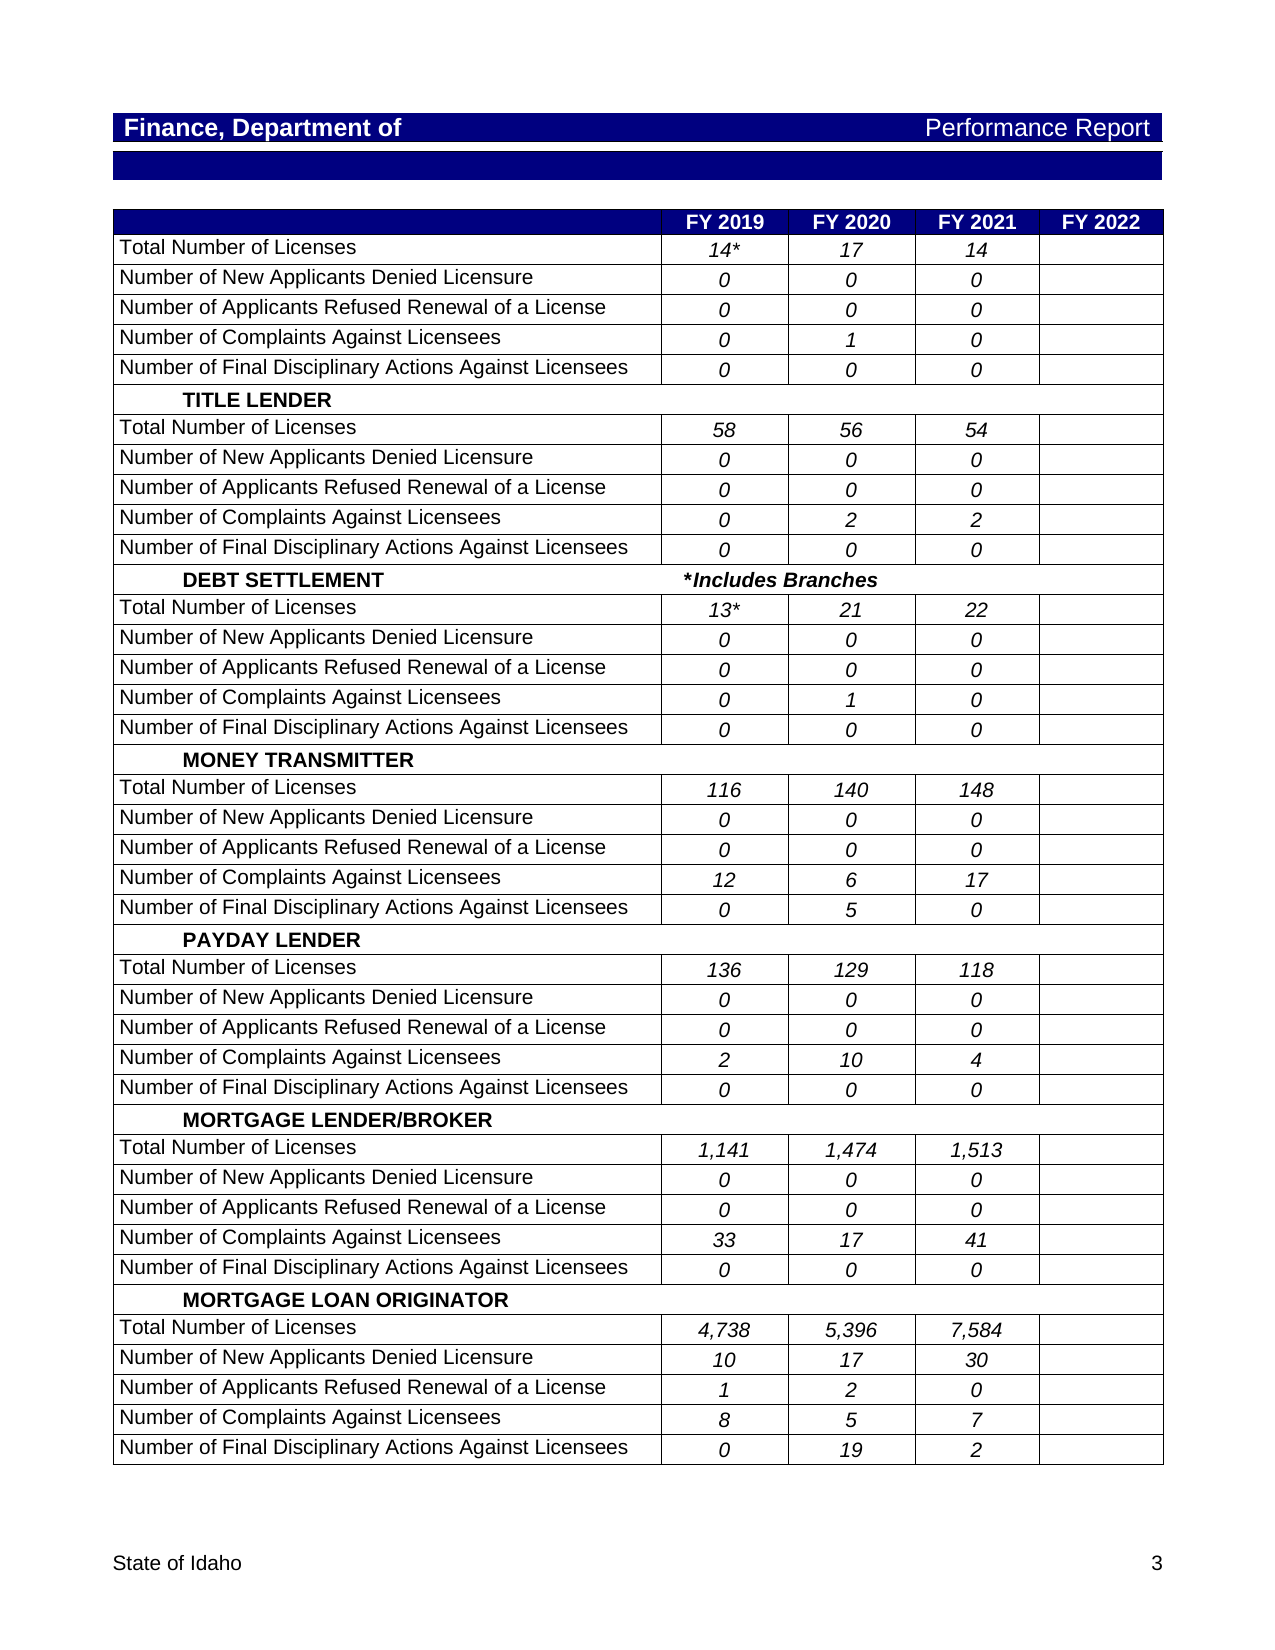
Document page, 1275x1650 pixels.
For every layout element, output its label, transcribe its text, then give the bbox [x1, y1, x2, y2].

table_cell 58 [662, 415, 788, 444]
table_cell Number of Final Disciplinary Actions Against Licensees [114, 1255, 661, 1284]
table_cell 0 [916, 265, 1039, 294]
table_cell [1040, 1255, 1163, 1284]
table_cell 0 [916, 1165, 1039, 1194]
table_cell [1040, 415, 1163, 444]
table_cell [1040, 535, 1163, 564]
table_cell 14 [916, 235, 1039, 264]
table_cell 7,584 [916, 1315, 1039, 1344]
table_cell [1040, 1045, 1163, 1074]
table_cell 0 [789, 1255, 915, 1284]
table_cell 0 [916, 895, 1039, 924]
table_cell 5 [789, 895, 915, 924]
table_header FY 2020 [789, 210, 915, 234]
table_cell Total Number of Licenses [114, 595, 661, 624]
table_cell 0 [662, 535, 788, 564]
table_cell [1040, 685, 1163, 714]
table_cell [114, 295, 661, 324]
table_cell 19 [789, 1435, 915, 1464]
table_cell [1040, 325, 1163, 354]
table_cell Number of New Applicants Denied Licensure [114, 625, 661, 654]
table_cell 2 [916, 1435, 1039, 1464]
table_cell 0 [916, 685, 1039, 714]
table_cell Number of Applicants Refused Renewal of a License [114, 655, 661, 684]
table_cell 0 [789, 985, 915, 1014]
table_cell 5,396 [789, 1315, 915, 1344]
table_cell 0 [662, 355, 788, 384]
table_cell 7 [916, 1405, 1039, 1434]
table_cell 0 [916, 625, 1039, 654]
table_cell 22 [916, 595, 1039, 624]
table_cell 0 [916, 295, 1039, 324]
table_cell 41 [916, 1225, 1039, 1254]
table_cell Number of New Applicants Denied Licensure [114, 445, 661, 474]
table_cell Total Number of Licenses [114, 415, 661, 444]
table_cell PAYDAY LENDER [114, 925, 1163, 954]
table_cell 0 [789, 355, 915, 384]
table_header [114, 210, 661, 234]
table_cell 0 [662, 805, 788, 834]
table_cell 0 [916, 715, 1039, 744]
table_cell 4,738 [662, 1315, 788, 1344]
table_cell 0 [916, 655, 1039, 684]
table_cell [1040, 625, 1163, 654]
table_cell [1040, 655, 1163, 684]
table_cell 0 [662, 1075, 788, 1104]
table_cell Number of Complaints Against Licensees [114, 505, 661, 534]
table_cell 0 [916, 1195, 1039, 1224]
table_cell [1040, 445, 1163, 474]
table_cell 30 [916, 1345, 1039, 1374]
table_cell Number of Final Disciplinary Actions Against Licensees [114, 355, 661, 384]
table_cell Total Number of Licenses [114, 235, 661, 264]
table_cell 0 [789, 715, 915, 744]
table_cell Number of New Applicants Denied Licensure [114, 1165, 661, 1194]
table_cell 0 [662, 265, 788, 294]
table_cell Number of Final Disciplinary Actions Against Licensees [114, 895, 661, 924]
table_cell 1,141 [662, 1135, 788, 1164]
table_cell 0 [916, 835, 1039, 864]
table_cell 0 [789, 1165, 915, 1194]
table_cell 0 [789, 655, 915, 684]
table_cell 0 [662, 895, 788, 924]
table_cell 136 [662, 955, 788, 984]
table_cell [1040, 715, 1163, 744]
table_cell [1040, 1315, 1163, 1344]
table_cell 0 [662, 475, 788, 504]
table_cell 0 [662, 295, 788, 324]
table_cell 0 [789, 1195, 915, 1224]
table_cell 17 [789, 235, 915, 264]
table_cell 0 [916, 1255, 1039, 1284]
table_cell 5 [789, 1405, 915, 1434]
table_cell [1040, 235, 1163, 264]
table_cell 21 [789, 595, 915, 624]
table_cell 14* [662, 235, 788, 264]
table_cell 1 [789, 325, 915, 354]
table_cell Number of New Applicants Denied Licensure [114, 1345, 661, 1374]
table_cell 17 [916, 865, 1039, 894]
table_cell 0 [662, 505, 788, 534]
table_cell 1 [662, 1375, 788, 1404]
table_cell Number of Applicants Refused Renewal of a License [114, 835, 661, 864]
table_cell 0 [662, 1435, 788, 1464]
table_cell 0 [789, 535, 915, 564]
table_cell 0 [662, 685, 788, 714]
table_cell 1,474 [789, 1135, 915, 1164]
table_cell Number of Complaints Against Licensees [114, 1225, 661, 1254]
table_cell Number of Complaints Against Licensees [114, 1405, 661, 1434]
table_cell 0 [916, 1015, 1039, 1044]
table_cell 0 [916, 1075, 1039, 1104]
table_cell [1040, 1375, 1163, 1404]
table_cell Number of Complaints Against Licensees [114, 865, 661, 894]
table_cell Total Number of Licenses [114, 1315, 661, 1344]
table_cell 0 [916, 985, 1039, 1014]
table_cell 140 [789, 775, 915, 804]
table_cell 0 [789, 1075, 915, 1104]
table_cell 2 [916, 505, 1039, 534]
table_cell Total Number of Licenses [114, 1135, 661, 1164]
table_cell 0 [789, 295, 915, 324]
table_cell [1040, 835, 1163, 864]
table_cell 0 [662, 1195, 788, 1224]
table_cell Number of Complaints Against Licensees [114, 1045, 661, 1074]
table_cell 0 [916, 475, 1039, 504]
table_cell [1040, 1225, 1163, 1254]
table_cell Number of Applicants Refused Renewal of a License [114, 475, 661, 504]
table_cell 0 [916, 355, 1039, 384]
table_cell 54 [916, 415, 1039, 444]
table_cell [1040, 955, 1163, 984]
table_cell Total Number of Licenses [114, 775, 661, 804]
table_header FY 2019 [662, 210, 788, 234]
table_cell [1040, 355, 1163, 384]
table_cell MORTGAGE LOAN ORIGINATOR [114, 1285, 1163, 1314]
table_cell 0 [789, 445, 915, 474]
table_cell [1040, 1405, 1163, 1434]
table_cell Number of New Applicants Denied Licensure [114, 265, 661, 294]
table_cell Number of Complaints Against Licensees [114, 685, 661, 714]
table_cell 0 [662, 325, 788, 354]
table_cell [1040, 1195, 1163, 1224]
table_cell 17 [789, 1345, 915, 1374]
table_cell 56 [789, 415, 915, 444]
table_cell TITLE LENDER [114, 385, 1163, 414]
table_cell Number of New Applicants Denied Licensure [114, 805, 661, 834]
table_cell 0 [789, 1015, 915, 1044]
table_cell 118 [916, 955, 1039, 984]
table_cell Number of Final Disciplinary Actions Against Licensees [114, 1435, 661, 1464]
table_cell 10 [662, 1345, 788, 1374]
table_cell 0 [789, 475, 915, 504]
table_cell 10 [789, 1045, 915, 1074]
table_cell 0 [789, 805, 915, 834]
table_cell [1040, 265, 1163, 294]
table_cell 4 [916, 1045, 1039, 1074]
table_cell 0 [662, 1165, 788, 1194]
table_cell 1,513 [916, 1135, 1039, 1164]
table_cell 0 [789, 625, 915, 654]
table_cell 0 [662, 985, 788, 1014]
table_cell 0 [916, 535, 1039, 564]
table_cell 0 [916, 445, 1039, 474]
table_cell Number of Final Disciplinary Actions Against Licensees [114, 715, 661, 744]
table_cell [1040, 295, 1163, 324]
table_cell [1040, 1135, 1163, 1164]
table_cell 0 [662, 625, 788, 654]
table_cell 6 [789, 865, 915, 894]
table_cell Number of New Applicants Denied Licensure [114, 985, 661, 1014]
table_cell Number of Final Disciplinary Actions Against Licensees [114, 1075, 661, 1104]
table_cell 0 [662, 715, 788, 744]
table_cell 0 [916, 325, 1039, 354]
table_cell 1 [789, 685, 915, 714]
table_cell 2 [789, 505, 915, 534]
table_cell 0 [662, 655, 788, 684]
table_cell [1040, 1345, 1163, 1374]
table_cell [1040, 985, 1163, 1014]
table_cell Number of Complaints Against Licensees [114, 325, 661, 354]
table_cell 0 [662, 835, 788, 864]
table_cell [1040, 505, 1163, 534]
table_cell 0 [662, 1255, 788, 1284]
table_cell MONEY TRANSMITTER [114, 745, 1163, 774]
table_cell [1040, 1015, 1163, 1044]
table_cell Number of Applicants Refused Renewal of a License [114, 1375, 661, 1404]
table_cell [1040, 595, 1163, 624]
table_header FY 2021 [916, 210, 1039, 234]
table_header FY 2022 [1040, 210, 1163, 234]
table_cell 0 [916, 805, 1039, 834]
table_cell 13* [662, 595, 788, 624]
table_cell 116 [662, 775, 788, 804]
table_cell 8 [662, 1405, 788, 1434]
table_cell 0 [916, 1375, 1039, 1404]
table_cell 17 [789, 1225, 915, 1254]
table_cell 148 [916, 775, 1039, 804]
table_cell 2 [789, 1375, 915, 1404]
table_cell [1040, 1075, 1163, 1104]
table_cell MORTGAGE LENDER/BROKER [114, 1105, 1163, 1134]
table_cell [1040, 865, 1163, 894]
table_cell [1040, 895, 1163, 924]
table_cell 0 [789, 835, 915, 864]
table_cell [1040, 1435, 1163, 1464]
table_cell 0 [789, 265, 915, 294]
table_cell Total Number of Licenses [114, 955, 661, 984]
table_cell 33 [662, 1225, 788, 1254]
table_cell DEBT SETTLEMENT *Includes Branches [114, 565, 1163, 594]
table_cell [1040, 1165, 1163, 1194]
table_cell 12 [662, 865, 788, 894]
table_cell [1040, 475, 1163, 504]
table_cell Number of Applicants Refused Renewal of a License [114, 1195, 661, 1224]
table_cell 0 [662, 445, 788, 474]
table_cell [1040, 775, 1163, 804]
table_cell 0 [662, 1015, 788, 1044]
table_cell 129 [789, 955, 915, 984]
table_cell 2 [662, 1045, 788, 1074]
table_cell Number of Final Disciplinary Actions Against Licensees [114, 535, 661, 564]
table_cell Number of Applicants Refused Renewal of a License [114, 1015, 661, 1044]
table_cell [1040, 805, 1163, 834]
